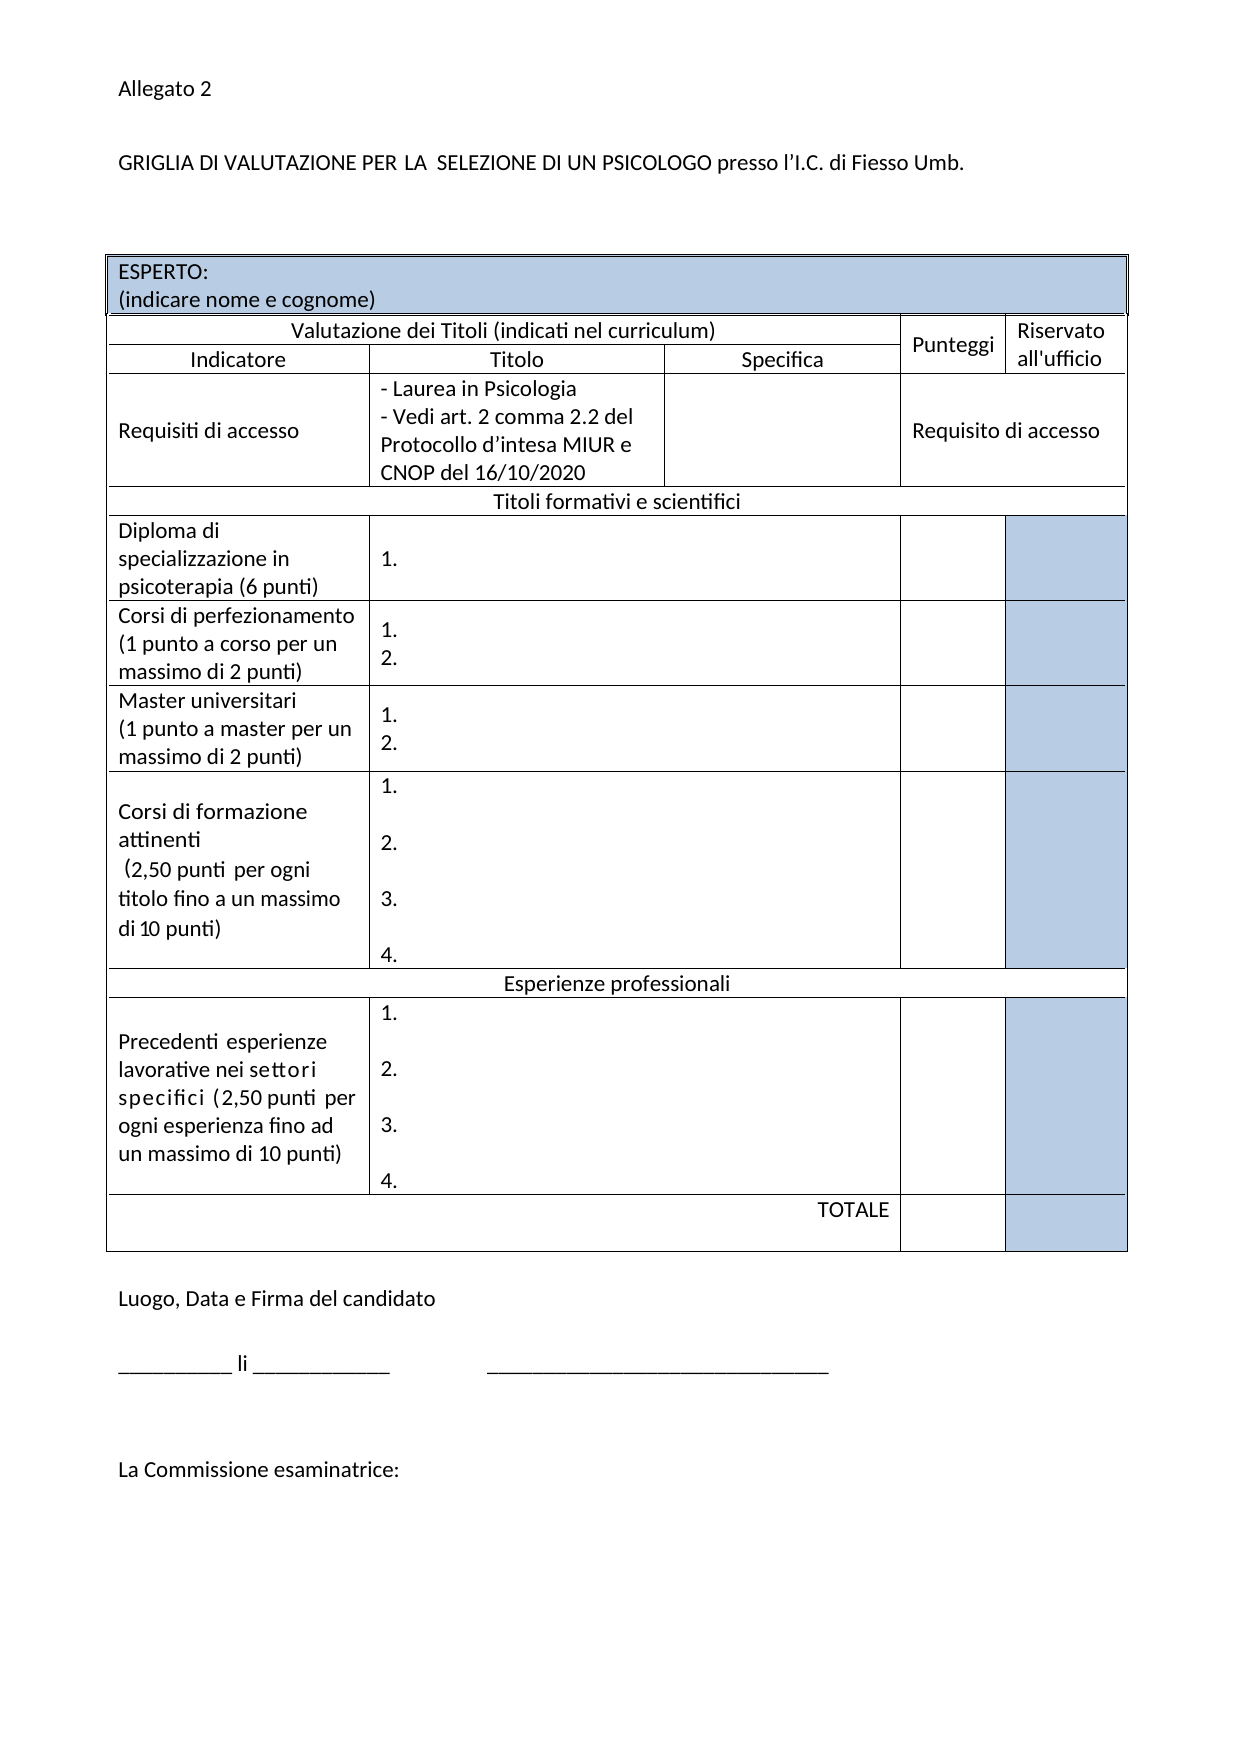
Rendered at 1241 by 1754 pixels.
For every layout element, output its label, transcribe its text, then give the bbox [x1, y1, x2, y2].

text Luogo, Data e Firma del candidato [118, 1284, 1122, 1312]
table_cell [1006, 600, 1127, 685]
table_cell 1. 2. [370, 686, 900, 771]
table_cell Specifica [665, 345, 900, 373]
table_header ESPERTO: (indicare nome e cognome) [108, 257, 1126, 313]
table_cell [1006, 771, 1127, 968]
table_cell [901, 1195, 1005, 1251]
table_cell Diploma di specializzazione in psicoterapia (6 punti) [107, 515, 369, 600]
table_cell Titolo [370, 345, 664, 373]
table_cell Requisito di accesso [901, 373, 1127, 486]
table_cell Corsi di perfezionamento (1 punto a corso per un massimo di 2 punti) [107, 600, 369, 685]
text GRIGLIA DI VALUTAZIONE PER LA SELEZIONE DI UN PSICOLOGO presso l’I.C. di Fiesso Umb. [118, 148, 1122, 176]
table_cell 1. 2. 3. 4. [370, 772, 900, 968]
table_cell Master universitari (1 punto a master per un massimo di 2 punti) [107, 685, 369, 771]
table_cell [1006, 515, 1127, 600]
table_cell Corsi di formazione attinenti (2,50 punti per ogni titolo fino a un massimo di 10 punti) [107, 771, 369, 968]
table_cell [1006, 1194, 1127, 1251]
table_cell [901, 686, 1005, 771]
table_cell Precedenti esperienze lavorative nei settori specifici (2,50 punti per ogni esperienza fino ad un massimo di 10 punti) [107, 997, 369, 1194]
table_cell [901, 601, 1005, 685]
table_cell - Laurea in Psicologia - Vedi art. 2 comma 2.2 del Protocollo d’intesa MIUR e CNOP del 16/10/2020 [370, 374, 664, 486]
text La Commissione esaminatrice: [118, 1455, 1122, 1483]
table_cell TOTALE [107, 1194, 900, 1251]
table_cell [901, 772, 1005, 968]
table_cell Titoli formativi e scientifici [107, 486, 1127, 515]
table_cell [901, 998, 1005, 1194]
table_cell [665, 374, 900, 486]
table_cell 1. 2. [370, 601, 900, 685]
text __________ li ____________ ______________________________ [118, 1349, 1122, 1377]
table_cell Valutazione dei Titoli (indicati nel curriculum) [107, 313, 900, 344]
table_cell [1006, 685, 1127, 771]
table_cell [1006, 997, 1127, 1194]
table_cell 1. [370, 516, 900, 600]
table_cell Requisiti di accesso [107, 373, 369, 486]
table_cell [901, 516, 1005, 600]
table_cell Esperienze professionali [107, 968, 1127, 997]
table_cell Punteggi [901, 316, 1005, 373]
table_cell Indicatore [107, 344, 369, 373]
table_cell 1. 2. 3. 4. [370, 998, 900, 1194]
table_cell Riservato all'ufficio [1006, 313, 1127, 373]
